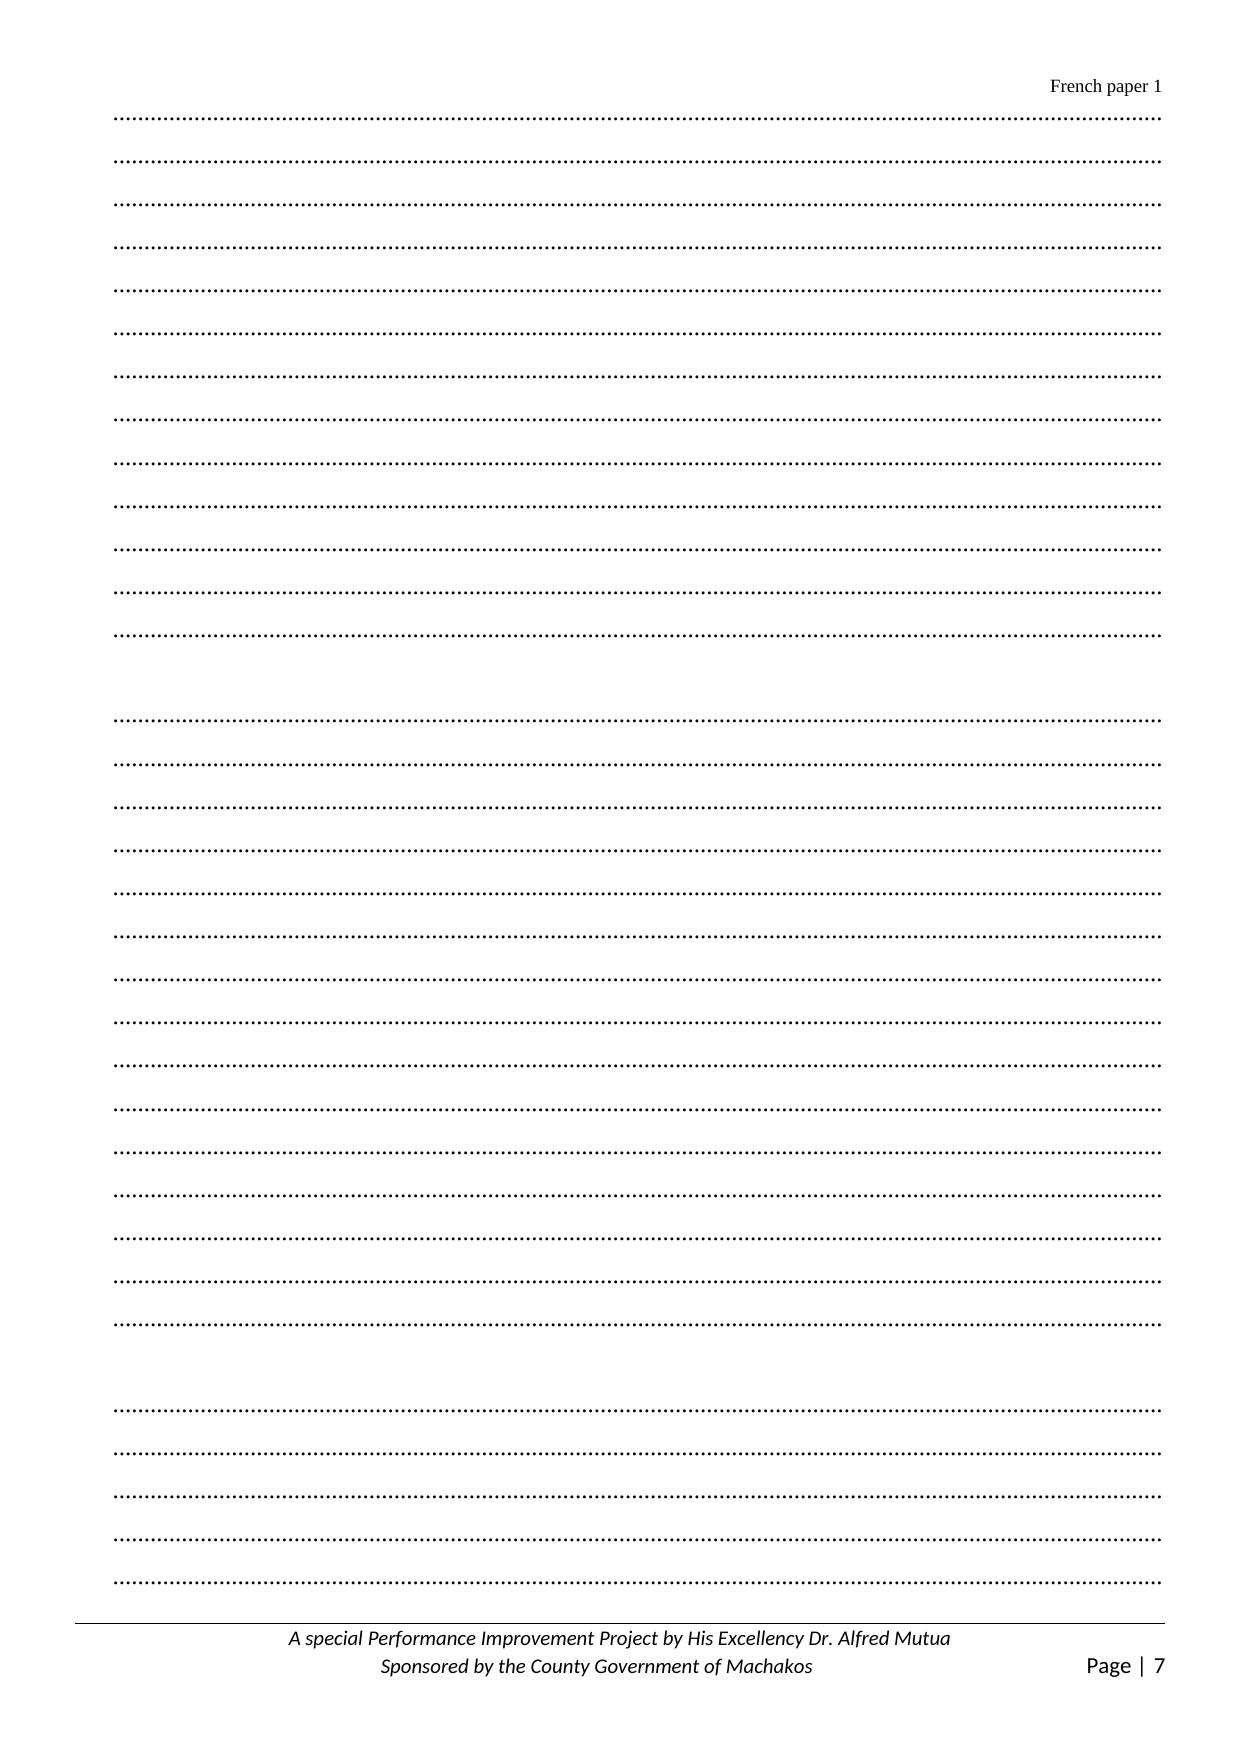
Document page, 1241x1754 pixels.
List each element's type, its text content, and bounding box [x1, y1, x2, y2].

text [75, 97, 1165, 643]
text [75, 1346, 1165, 1590]
